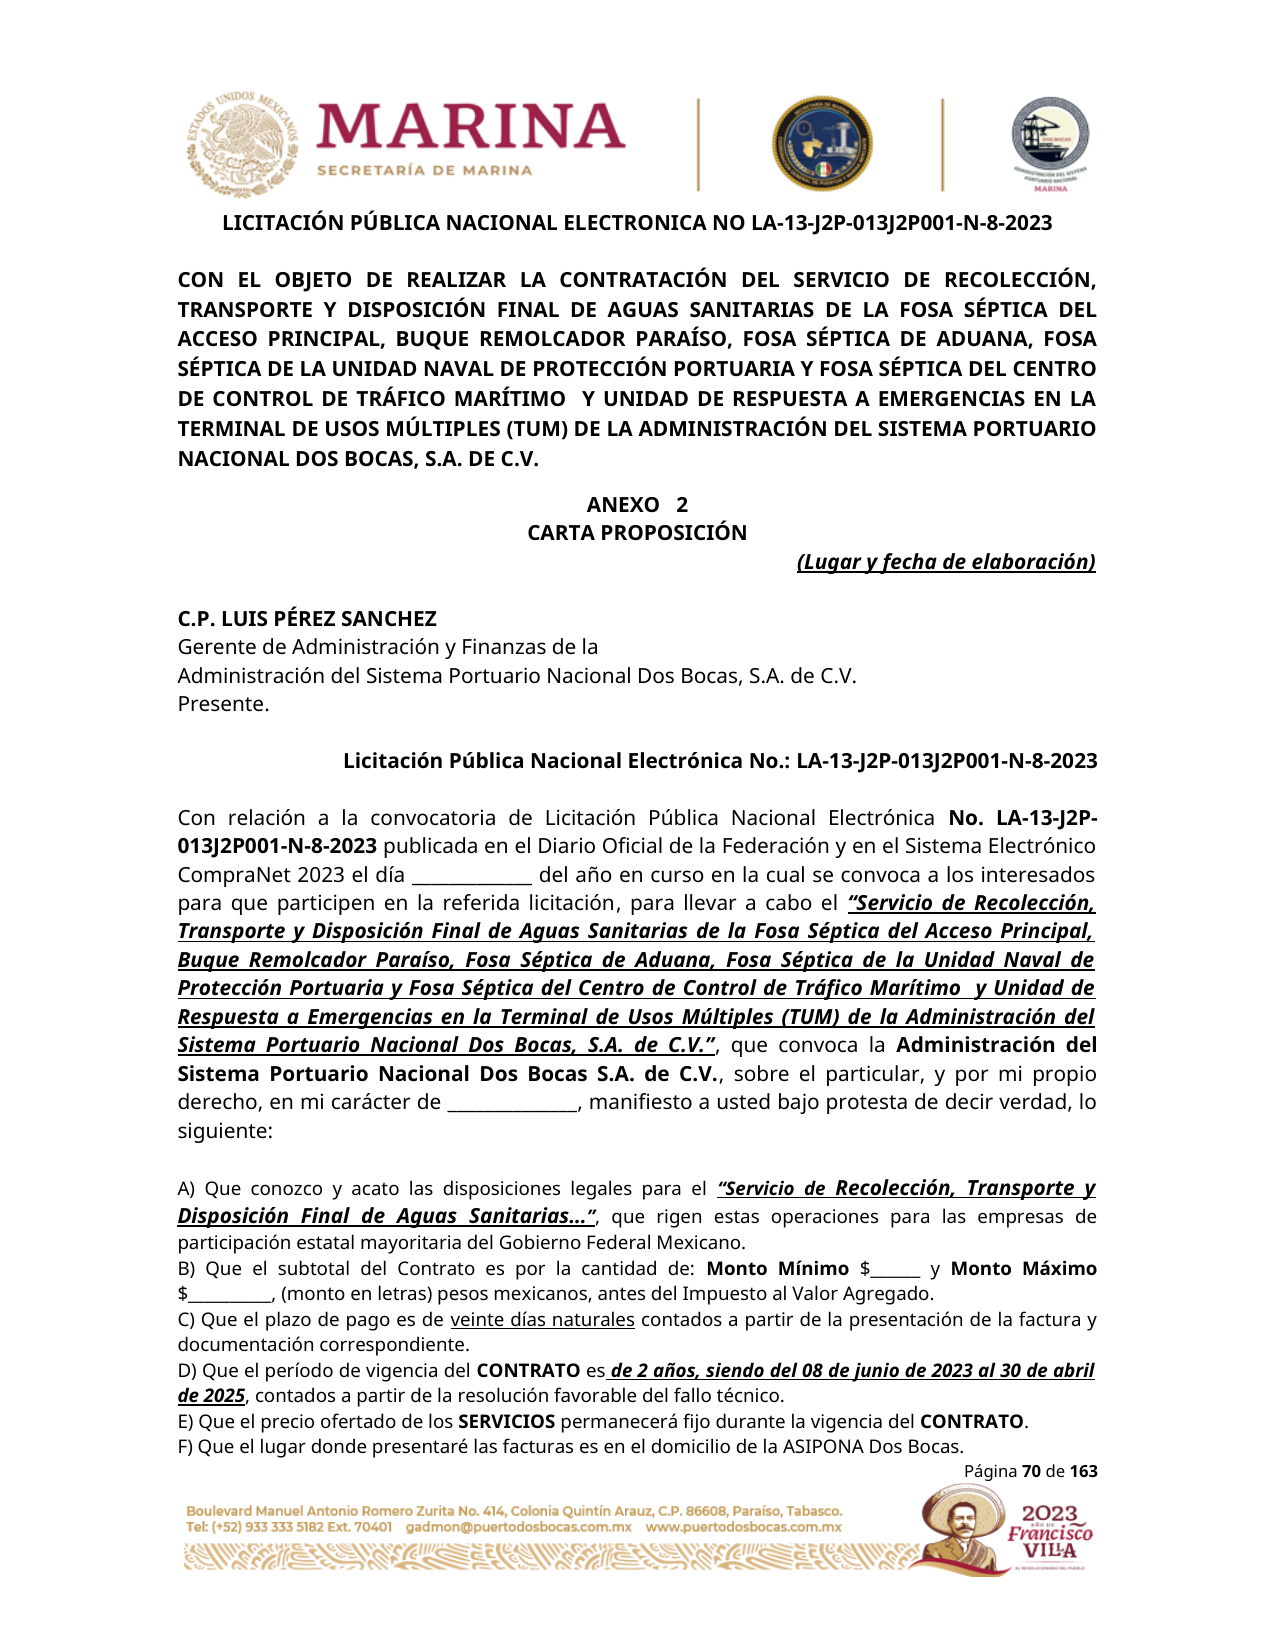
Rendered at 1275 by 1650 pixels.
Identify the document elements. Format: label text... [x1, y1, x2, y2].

text Presente. [177, 689, 1098, 718]
text C.P. LUIS PÉREZ SANCHEZ [177, 604, 1098, 632]
text F) Que el lugar donde presentaré las facturas es en el domicilio de la ASIPONA Dos Bocas. [177, 1434, 1098, 1459]
text E) Que el precio ofertado de los SERVICIOS permanecerá fijo durante la vigencia del CONTRATO. [177, 1408, 1098, 1434]
text B) Que el subtotal del Contrato es por la cantidad de: Monto Mínimo $______ y Monto Máximo $__________, (monto en letras) pesos mexicanos, antes del Impuesto al Valor Agregado. [177, 1255, 1098, 1306]
text Administración del Sistema Portuario Nacional Dos Bocas, S.A. de C.V. [177, 661, 1098, 689]
text D) Que el período de vigencia del CONTRATO es de 2 años, siendo del 08 de junio de 2023 al 30 de abril de 2025, contados a partir de la resolución favorable del fallo técnico. [177, 1357, 1098, 1408]
text C) Que el plazo de pago es de veinte días naturales contados a partir de la presentación de la factura y documentación correspondiente. [177, 1306, 1098, 1357]
text Gerente de Administración y Finanzas de la [177, 632, 1098, 661]
text Licitación Pública Nacional Electrónica No.: LA-13-J2P-013J2P001-N-8-2023 [177, 746, 1098, 774]
text Con relación a la convocatoria de Licitación Pública Nacional Electrónica No. LA-13-J2P-013J2P001-N-8-2023 publicada en el Diario Oficial de la Federación y en el Sistema Electrónico CompraNet 2023 el día _____________ del año en curso en la cual se convoca a los interesados para que participen en la referida licitación, para llevar a cabo el “Servicio de Recolección, Transporte y Disposición Final de Aguas Sanitarias de la Fosa Séptica del Acceso Principal, Buque Remolcador Paraíso, Fosa Séptica de Aduana, Fosa Séptica de la Unidad Naval de Protección Portuaria y Fosa Séptica del Centro de Control de Tráfico Marítimo y Unidad de Respuesta a Emergencias en la Terminal de Usos Múltiples (TUM) de la Administración del Sistema Portuario Nacional Dos Bocas, S.A. de C.V.”, que convoca la Administración del Sistema Portuario Nacional Dos Bocas S.A. de C.V., sobre el particular, y por mi propio derecho, en mi carácter de ______________, manifiesto a usted bajo protesta de decir verdad, lo siguiente: [177, 803, 1098, 1144]
text ANEXO 2 [177, 490, 1098, 518]
text A) Que conozco y acato las disposiciones legales para el “Servicio de Recolección, Transporte y Disposición Final de Aguas Sanitarias…”, que rigen estas operaciones para las empresas de participación estatal mayoritaria del Gobierno Federal Mexicano. [177, 1173, 1098, 1255]
picture [177, 1482, 1098, 1577]
text CARTA PROPOSICIÓN [177, 518, 1098, 547]
text (Lugar y fecha de elaboración) [177, 547, 1098, 575]
picture [177, 73, 1098, 209]
